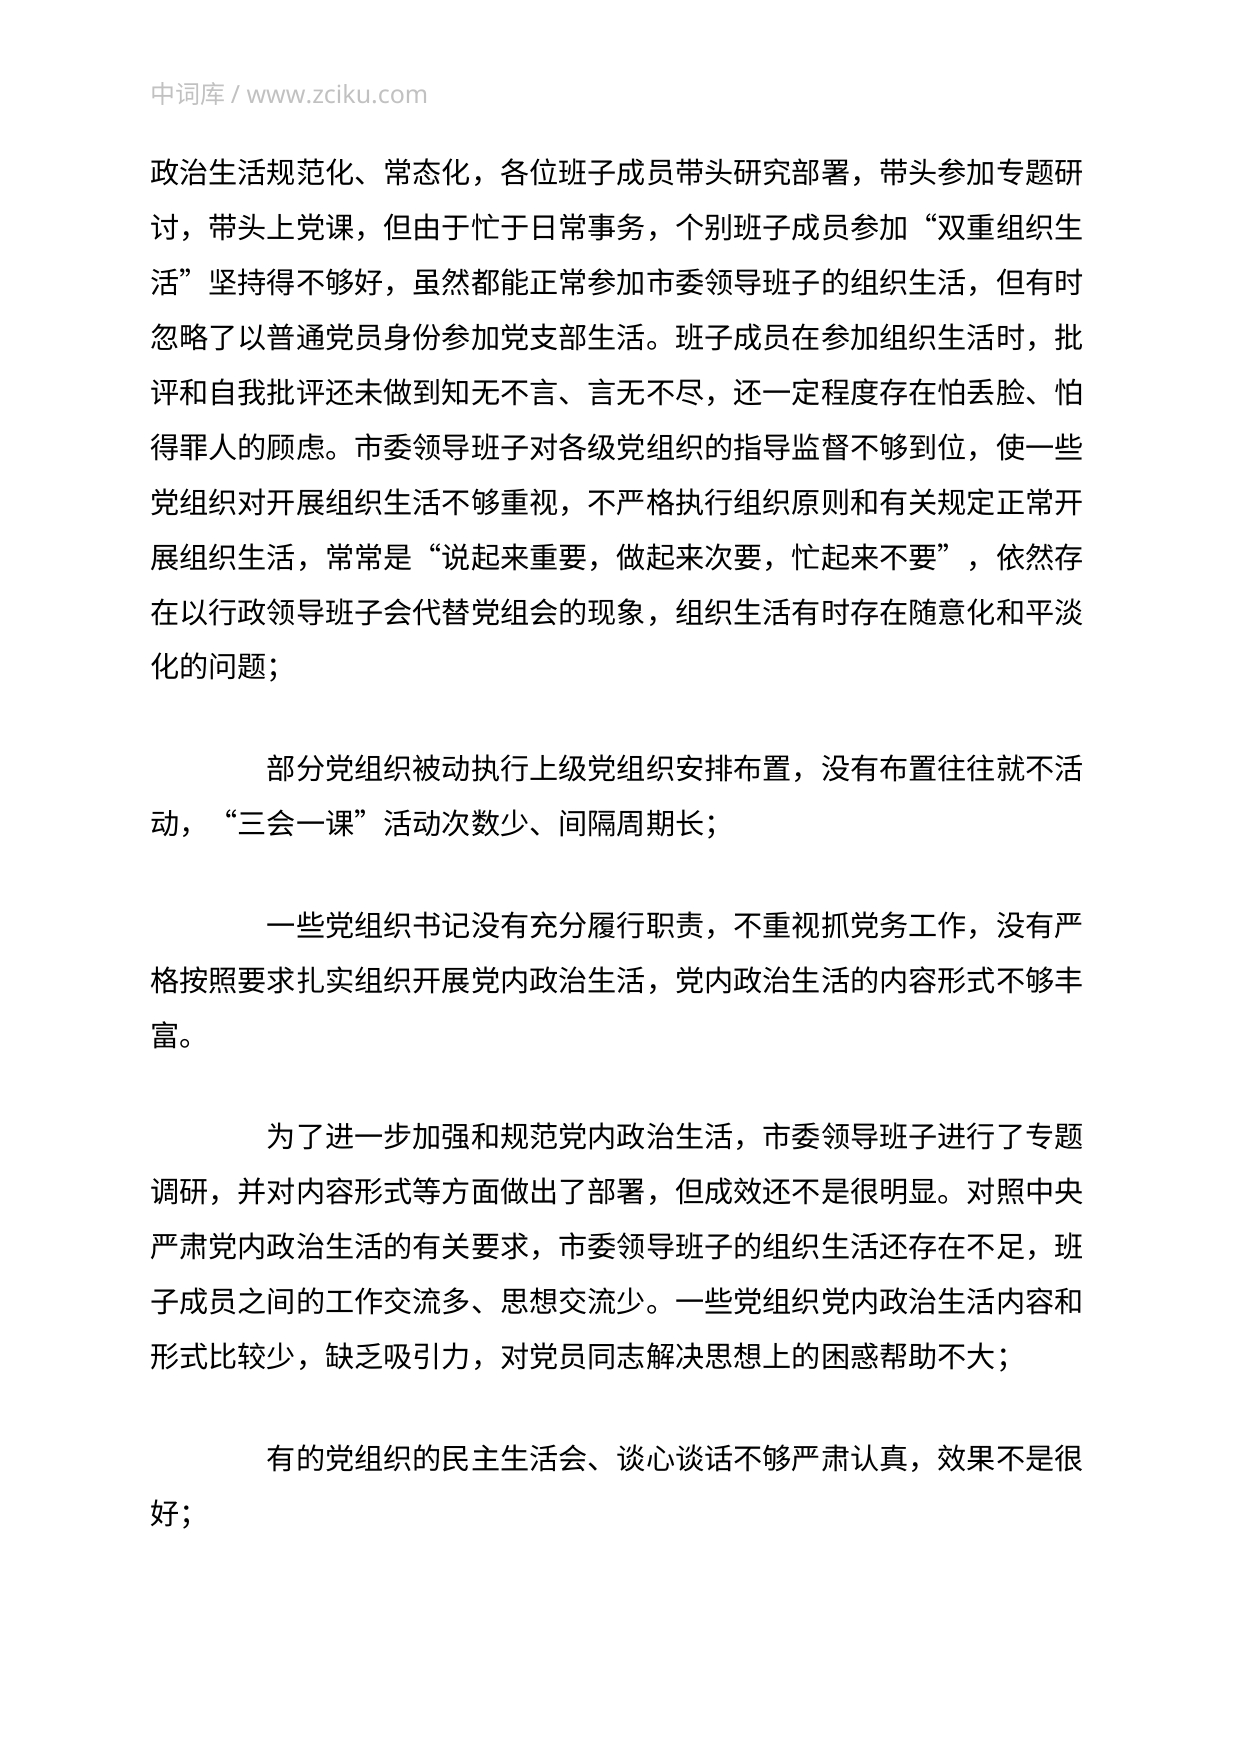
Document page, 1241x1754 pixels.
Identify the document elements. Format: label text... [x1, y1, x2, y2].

text 部分党组织被动执行上级党组织安排布置，没有布置往往就不活动，“三会一课”活动次数少、间隔周期长； [150, 746, 1090, 843]
text 一些党组织书记没有充分履行职责，不重视抓党务工作，没有严格按照要求扎实组织开展党内政治生活，党内政治生活的内容形式不够丰富。 [150, 902, 1090, 1054]
text 为了进一步加强和规范党内政治生活，市委领导班子进行了专题调研，并对内容形式等方面做出了部署，但成效还不是很明显。对照中央严肃党内政治生活的有关要求，市委领导班子的组织生活还存在不足，班子成员之间的工作交流多、思想交流少。一些党组织党内政治生活内容和形式比较少，缺乏吸引力，对党员同志解决思想上的困惑帮助不大； [150, 1114, 1090, 1376]
text 有的党组织的民主生活会、谈心谈话不够严肃认真，效果不是很好； [150, 1435, 1090, 1533]
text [150, 150, 1090, 686]
